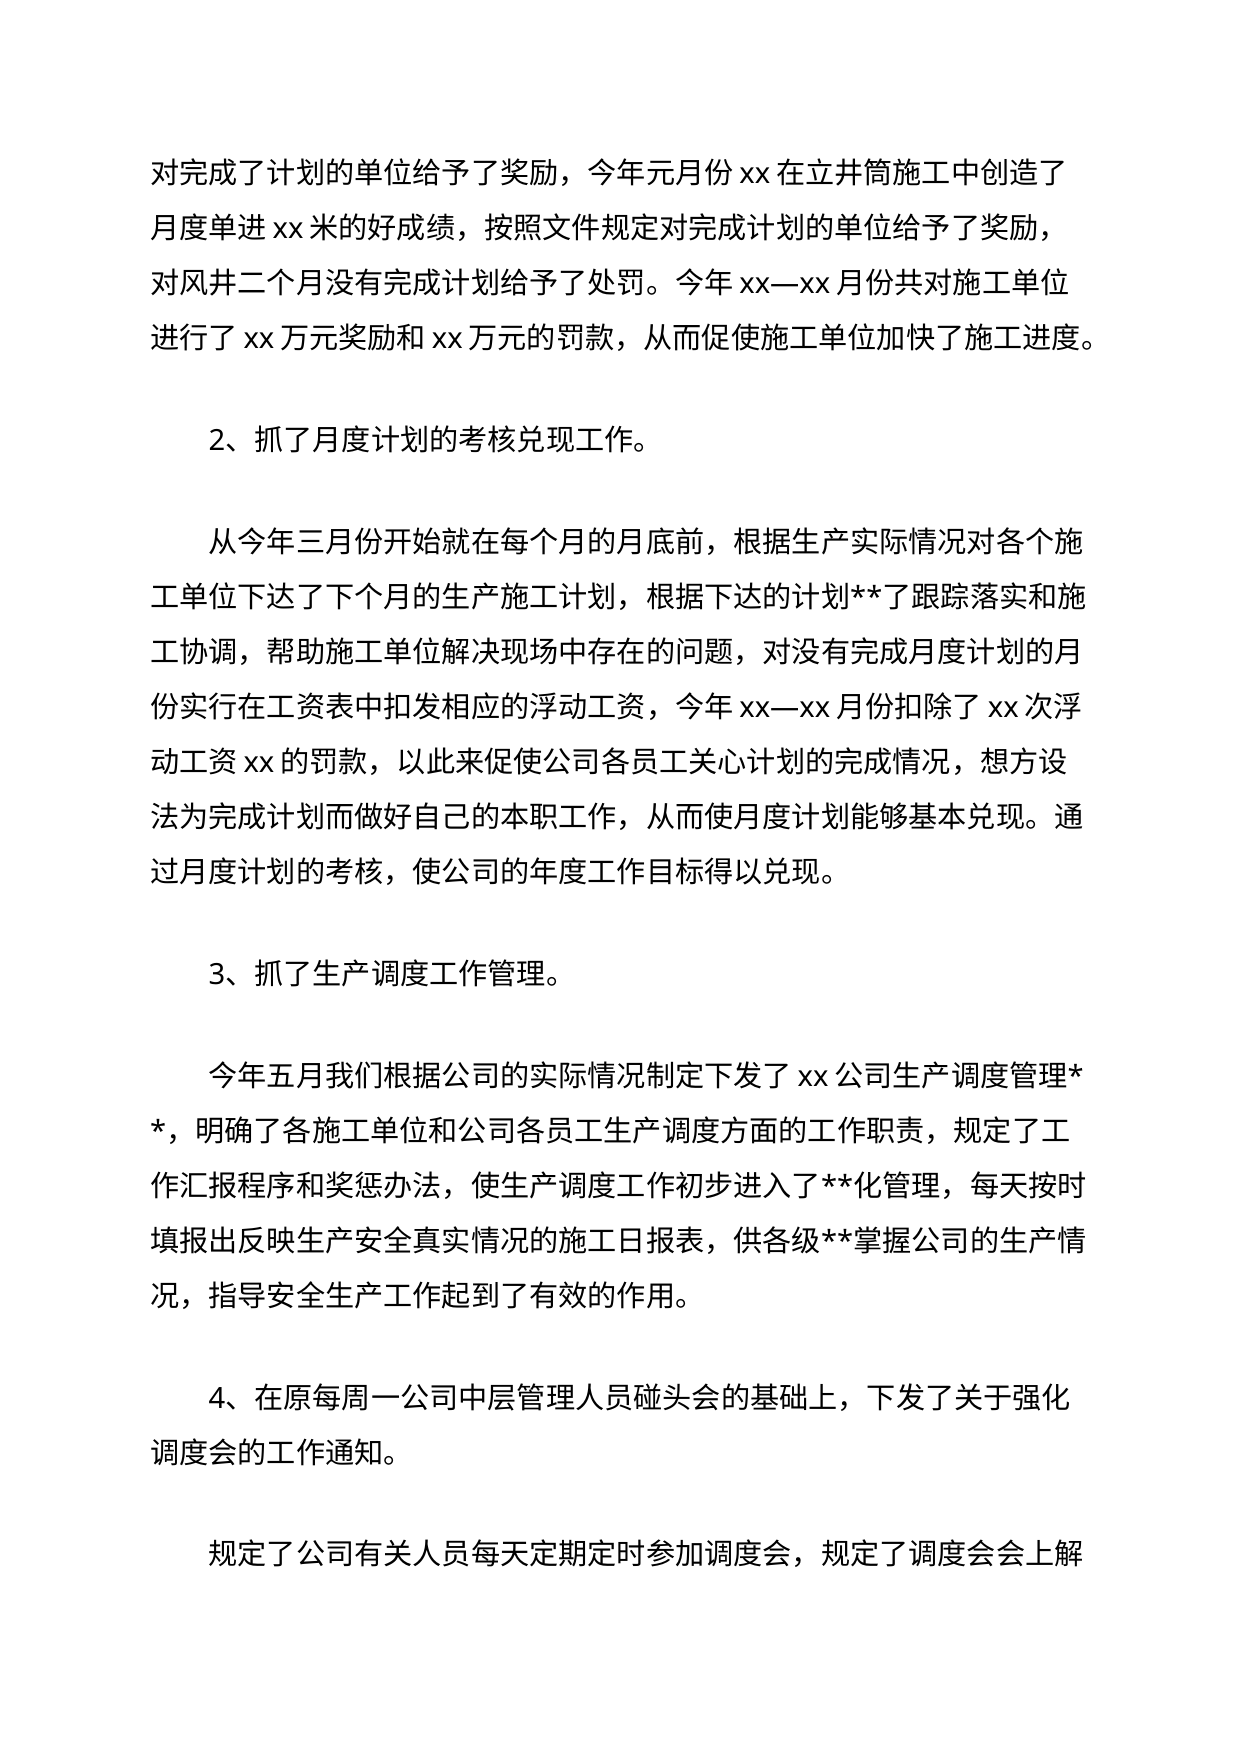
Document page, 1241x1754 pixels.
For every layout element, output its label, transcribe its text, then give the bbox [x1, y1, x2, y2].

text 2、抓了月度计划的考核兑现工作。 [150, 417, 1090, 459]
text 今年五月我们根据公司的实际情况制定下发了xx公司生产调度管理**，明确了各施工单位和公司各员工生产调度方面的工作职责，规定了工作汇报程序和奖惩办法，使生产调度工作初步进入了**化管理，每天按时填报出反映生产安全真实情况的施工日报表，供各级**掌握公司的生产情况，指导安全生产工作起到了有效的作用。 [150, 1052, 1090, 1315]
text 从今年三月份开始就在每个月的月底前，根据生产实际情况对各个施工单位下达了下个月的生产施工计划，根据下达的计划**了跟踪落实和施工协调，帮助施工单位解决现场中存在的问题，对没有完成月度计划的月份实行在工资表中扣发相应的浮动工资，今年xx—xx月份扣除了xx次浮动工资xx的罚款，以此来促使公司各员工关心计划的完成情况，想方设法为完成计划而做好自己的本职工作，从而使月度计划能够基本兑现。通过月度计划的考核，使公司的年度工作目标得以兑现。 [150, 519, 1090, 891]
text 3、抓了生产调度工作管理。 [150, 950, 1090, 993]
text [150, 1531, 1090, 1573]
text 4、在原每周一公司中层管理人员碰头会的基础上，下发了关于强化调度会的工作通知。 [150, 1374, 1090, 1471]
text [150, 150, 1090, 357]
